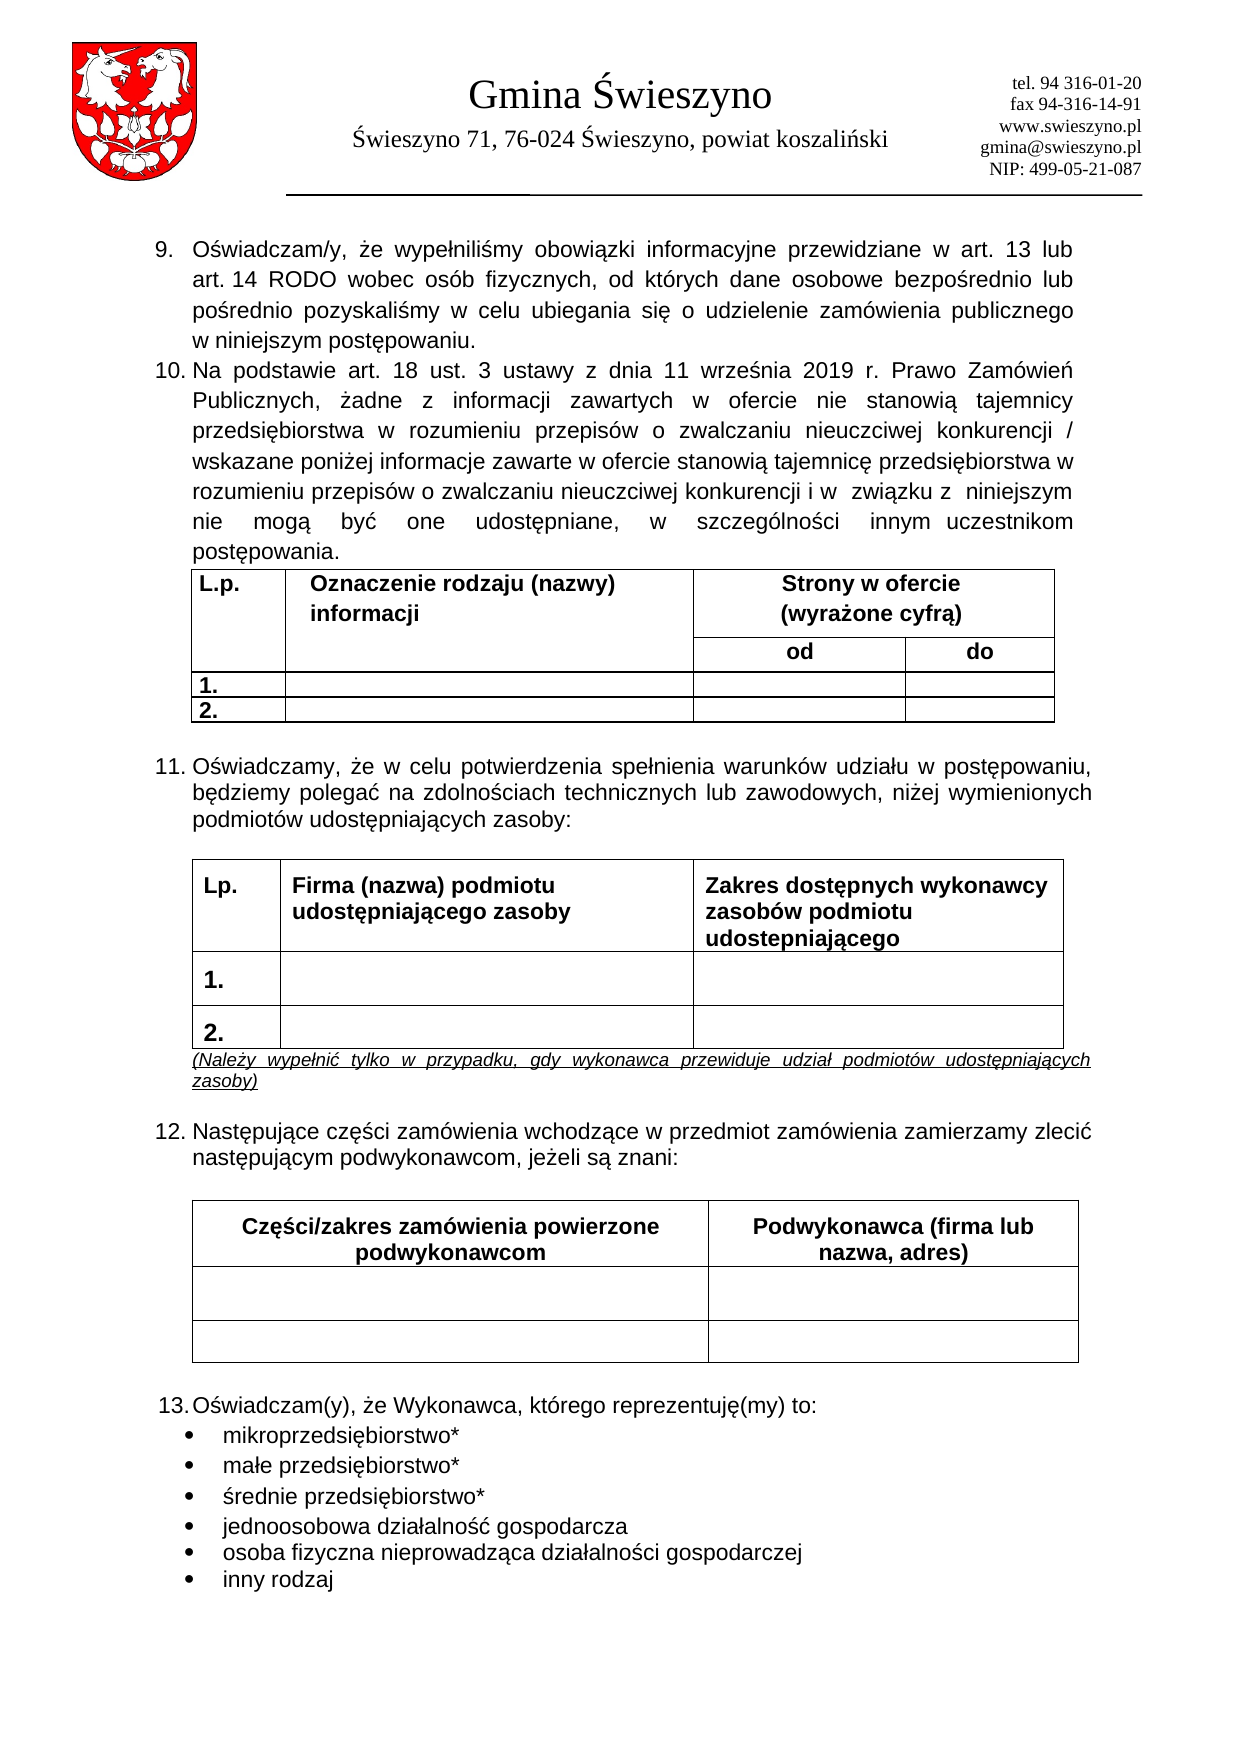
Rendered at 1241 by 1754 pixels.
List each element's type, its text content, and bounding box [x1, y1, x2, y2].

list średnie przedsiębiorstwo* [185, 1483, 1092, 1509]
table_header Zakres dostępnych wykonawcy zasobów podmiotu udostepniającego [694, 860, 1063, 951]
list Oświadczam/y, że wypełniliśmy obowiązki informacyjne przewidziane w art. 13 lub art. 14 RODO wobec osób fizycznych, od których dane osobowe bezpośrednio lub pośrednio pozyskaliśmy w celu ubiegania się o udzielenie zamówienia publicznego w niniejszym postępowaniu. [154, 236, 1074, 353]
table_header Strony w ofercie (wyrażone cyfrą) [694, 570, 1054, 637]
table_cell [906, 673, 1054, 696]
table_cell [906, 698, 1054, 721]
table_cell [281, 1006, 693, 1047]
list osoba fizyczna nieprowadząca działalności gospodarczej [185, 1539, 1092, 1566]
list inny rodzaj [185, 1566, 1092, 1592]
table_cell 2. [193, 1006, 280, 1047]
table_header L.p. [192, 570, 285, 671]
list (Należy wypełnić tylko w przypadku, gdy wykonawca przewiduje udział podmiotów udostępniających zasoby) [192, 1048, 1092, 1092]
table_cell [193, 1321, 708, 1362]
table_cell [281, 952, 693, 1005]
table_cell [694, 698, 905, 721]
table_cell 2. [192, 698, 285, 721]
picture [72, 42, 197, 181]
table_header Firma (nazwa) podmiotu udostępniającego zasoby [281, 860, 693, 951]
table_cell [694, 952, 1063, 1005]
table_cell [193, 1267, 708, 1319]
table_cell [694, 1006, 1063, 1047]
table_cell [694, 673, 905, 696]
list jednoosobowa działalność gospodarcza [185, 1513, 1092, 1539]
table_header Podwykonawca (firma lub nazwa, adres) [709, 1201, 1078, 1266]
list Następujące części zamówienia wchodzące w przedmiot zamówienia zamierzamy zlecić następującym podwykonawcom, jeżeli są znani: [154, 1118, 1092, 1171]
list mikroprzedsiębiorstwo* [185, 1422, 1092, 1448]
list Oświadczamy, że w celu potwierdzenia spełnienia warunków udziału w postępowaniu, będziemy polegać na zdolnościach technicznych lub zawodowych, niżej wymienionych podmiotów udostępniających zasoby: [154, 753, 1092, 832]
table_cell do [906, 638, 1054, 671]
list Na podstawie art. 18 ust. 3 ustawy z dnia 11 września 2019 r. Prawo Zamówień Publicznych, żadne z informacji zawartych w ofercie nie stanowią tajemnicy przedsiębiorstwa w rozumieniu przepisów o zwalczaniu nieuczciwej konkurencji / wskazane poniżej informacje zawarte w ofercie stanowią tajemnicę przedsiębiorstwa w rozumieniu przepisów o zwalczaniu nieuczciwej konkurencji i w związku z niniejszym nie mogą być one udostępniane, w szczególności innym uczestnikom postępowania. [154, 357, 1074, 565]
table_header Oznaczenie rodzaju (nazwy) informacji [286, 570, 693, 671]
table_header Części/zakres zamówienia powierzone podwykonawcom [193, 1201, 708, 1266]
table_cell od [694, 638, 905, 671]
table_cell 1. [193, 952, 280, 1005]
table_cell [286, 673, 693, 696]
table_cell [286, 698, 693, 721]
table_cell [709, 1267, 1078, 1319]
list małe przedsiębiorstwo* [185, 1452, 1092, 1479]
list Oświadczam(y), że Wykonawca, którego reprezentuję(my) to: [158, 1392, 1092, 1418]
table_header Lp. [193, 860, 280, 951]
table_cell 1. [192, 673, 285, 696]
table_cell [709, 1321, 1078, 1362]
